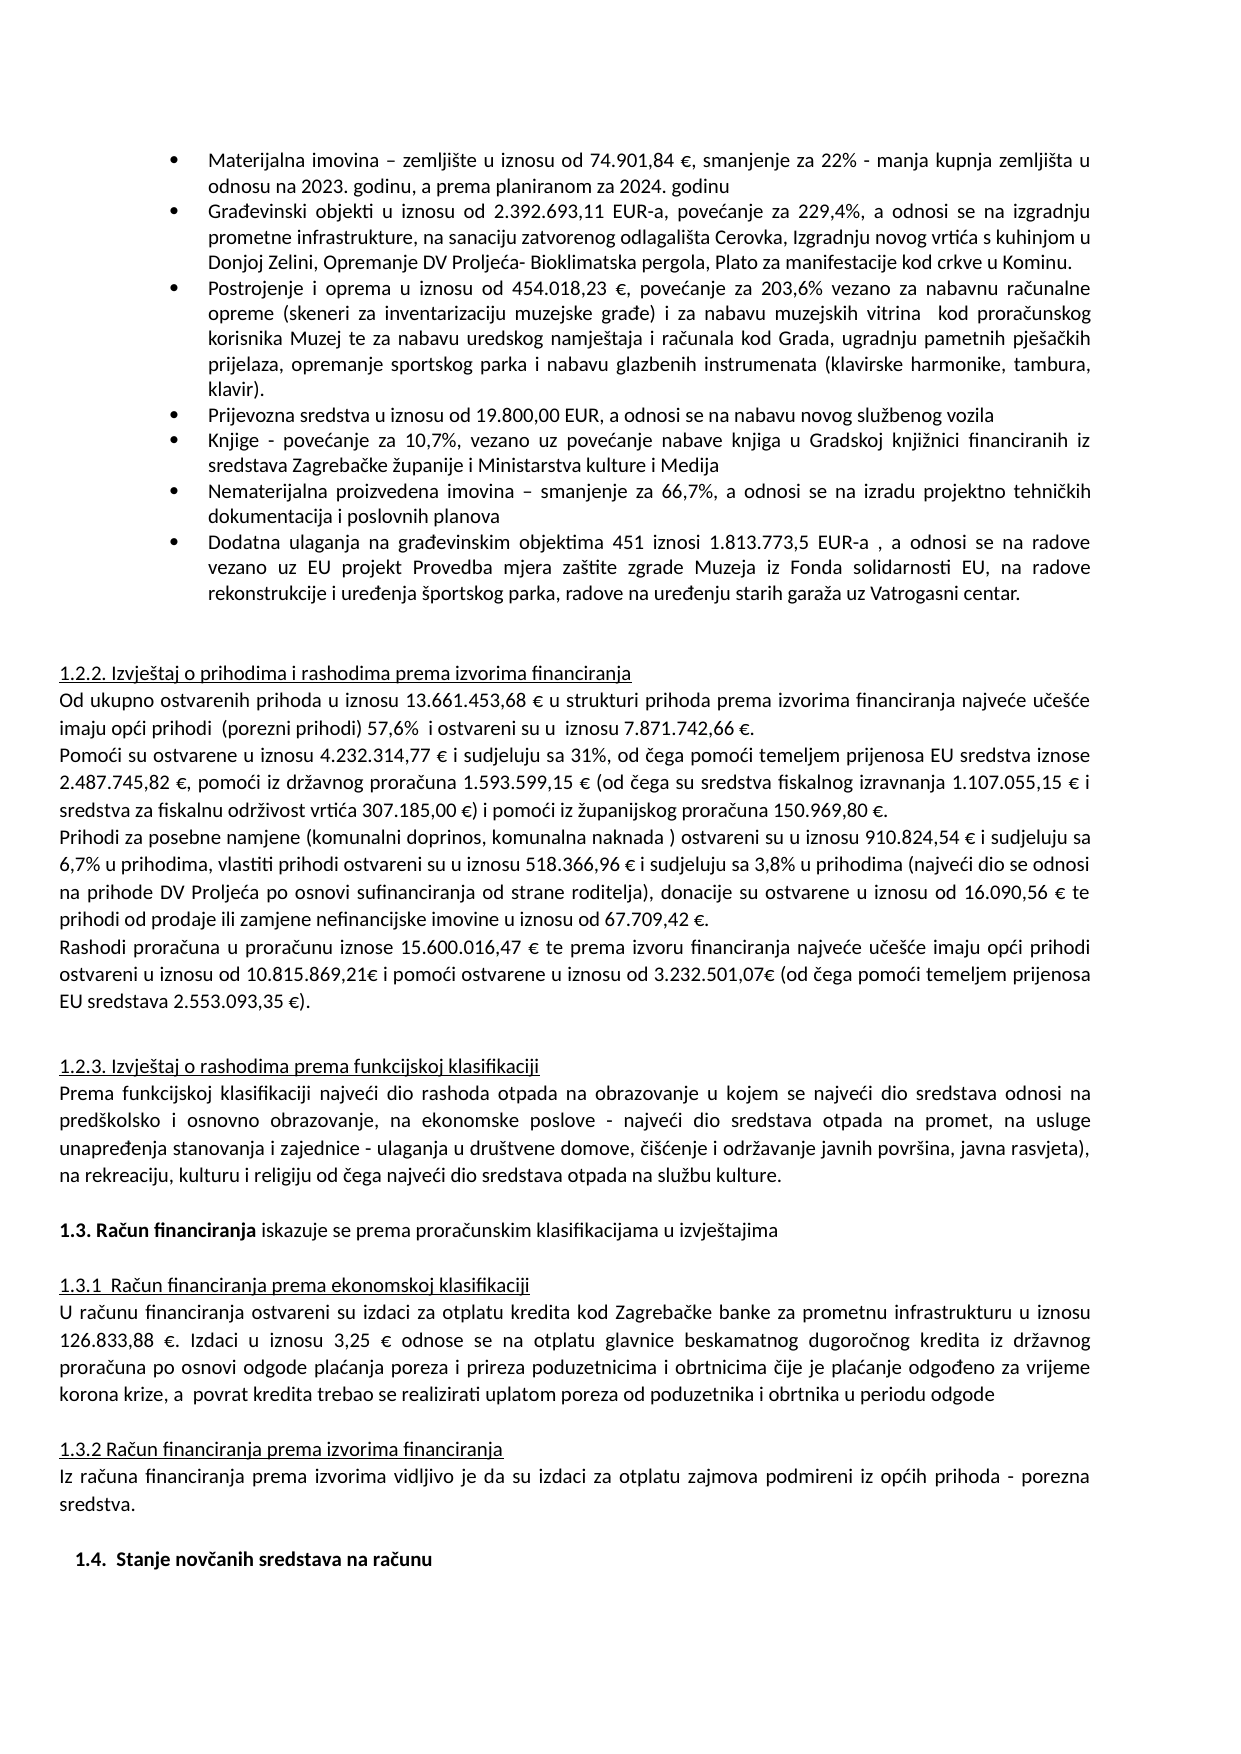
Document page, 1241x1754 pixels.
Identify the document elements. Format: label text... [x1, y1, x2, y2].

list Knjige - povećanje za 10,7%, vezano uz povećanje nabave knjiga u Gradskoj knjižnici financiranih iz sredstava Zagrebačke županije i Ministarstva kulture i Medija [170, 427, 1093, 478]
text U računu financiranja ostvareni su izdaci za otplatu kredita kod Zagrebačke banke za prometnu infrastrukturu u iznosu 126.833,88 €. Izdaci u iznosu 3,25 € odnose se na otplatu glavnice beskamatnog dugoročnog kredita iz državnog proračuna po osnovi odgode plaćanja poreza i prireza poduzetnicima i obrtnicima čije je plaćanje odgođeno za vrijeme korona krize, a povrat kredita trebao se realizirati uplatom poreza od poduzetnika i obrtnika u periodu odgode [59, 1299, 1093, 1407]
list Postrojenje i oprema u iznosu od 454.018,23 €, povećanje za 203,6% vezano za nabavnu računalne opreme (skeneri za inventarizaciju muzejske građe) i za nabavu muzejskih vitrina kod proračunskog korisnika Muzej te za nabavu uredskog namještaja i računala kod Grada, ugradnju pametnih pješačkih prijelaza, opremanje sportskog parka i nabavu glazbenih instrumenata (klavirske harmonike, tambura, klavir). [170, 275, 1093, 402]
text 1.3. Račun financiranja iskazuje se prema proračunskim klasifikacijama u izvještajima [59, 1217, 1093, 1243]
text Rashodi proračuna u proračunu iznose 15.600.016,47 € te prema izvoru financiranja najveće učešće imaju opći prihodi ostvareni u iznosu od 10.815.869,21€ i pomoći ostvarene u iznosu od 3.232.501,07€ (od čega pomoći temeljem prijenosa EU sredstava 2.553.093,35 €). [59, 934, 1093, 1014]
text Pomoći su ostvarene u iznosu 4.232.314,77 € i sudjeluju sa 31%, od čega pomoći temeljem prijenosa EU sredstva iznose 2.487.745,82 €, pomoći iz državnog proračuna 1.593.599,15 € (od čega su sredstva fiskalnog izravnanja 1.107.055,15 € i sredstva za fiskalnu održivost vrtića 307.185,00 €) i pomoći iz županijskog proračuna 150.969,80 €. [59, 742, 1093, 822]
list Nematerijalna proizvedena imovina – smanjenje za 66,7%, a odnosi se na izradu projektno tehničkih dokumentacija i poslovnih planova [170, 478, 1093, 529]
text Prihodi za posebne namjene (komunalni doprinos, komunalna naknada ) ostvareni su u iznosu 910.824,54 € i sudjeluju sa 6,7% u prihodima, vlastiti prihodi ostvareni su u iznosu 518.366,96 € i sudjeluju sa 3,8% u prihodima (najveći dio se odnosi na prihode DV Proljeća po osnovi sufinanciranja od strane roditelja), donacije su ostvarene u iznosu od 16.090,56 € te prihodi od prodaje ili zamjene nefinancijske imovine u iznosu od 67.709,42 €. [59, 824, 1093, 932]
text 1.3.1 Račun financiranja prema ekonomskoj klasifikaciji [59, 1272, 1093, 1297]
text Prema funkcijskoj klasifikaciji najveći dio rashoda otpada na obrazovanje u kojem se najveći dio sredstava odnosi na predškolsko i osnovno obrazovanje, na ekonomske poslove - najveći dio sredstava otpada na promet, na usluge unapređenja stanovanja i zajednice - ulaganja u društvene domove, čišćenje i održavanje javnih površina, javna rasvjeta), na rekreaciju, kulturu i religiju od čega najveći dio sredstava otpada na službu kulture. [59, 1080, 1093, 1188]
text 1.3.2 Račun financiranja prema izvorima financiranja [59, 1436, 1093, 1462]
text 1.2.3. Izvještaj o rashodima prema funkcijskoj klasifikaciji [59, 1053, 1093, 1078]
text 1.4. Stanje novčanih sredstava na računu [59, 1546, 1093, 1571]
list Građevinski objekti u iznosu od 2.392.693,11 EUR-a, povećanje za 229,4%, a odnosi se na izgradnju prometne infrastrukture, na sanaciju zatvorenog odlagališta Cerovka, Izgradnju novog vrtića s kuhinjom u Donjoj Zelini, Opremanje DV Proljeća- Bioklimatska pergola, Plato za manifestacije kod crkve u Kominu. [170, 198, 1093, 275]
text Iz računa financiranja prema izvorima vidljivo je da su izdaci za otplatu zajmova podmireni iz općih prihoda - porezna sredstva. [59, 1464, 1093, 1517]
text Od ukupno ostvarenih prihoda u iznosu 13.661.453,68 € u strukturi prihoda prema izvorima financiranja najveće učešće imaju opći prihodi (porezni prihodi) 57,6% i ostvareni su u iznosu 7.871.742,66 €. [59, 687, 1093, 740]
text 1.2.2. Izvještaj o prihodima i rashodima prema izvorima financiranja [59, 660, 1093, 685]
list Dodatna ulaganja na građevinskim objektima 451 iznosi 1.813.773,5 EUR-a , a odnosi se na radove vezano uz EU projekt Provedba mjera zaštite zgrade Muzeja iz Fonda solidarnosti EU, na radove rekonstrukcije i uređenja športskog parka, radove na uređenju starih garaža uz Vatrogasni centar. [170, 529, 1093, 605]
list Prijevozna sredstva u iznosu od 19.800,00 EUR, a odnosi se na nabavu novog službenog vozila [170, 402, 1093, 427]
list Materijalna imovina – zemljište u iznosu od 74.901,84 €, smanjenje za 22% - manja kupnja zemljišta u odnosu na 2023. godinu, a prema planiranom za 2024. godinu [170, 148, 1093, 198]
